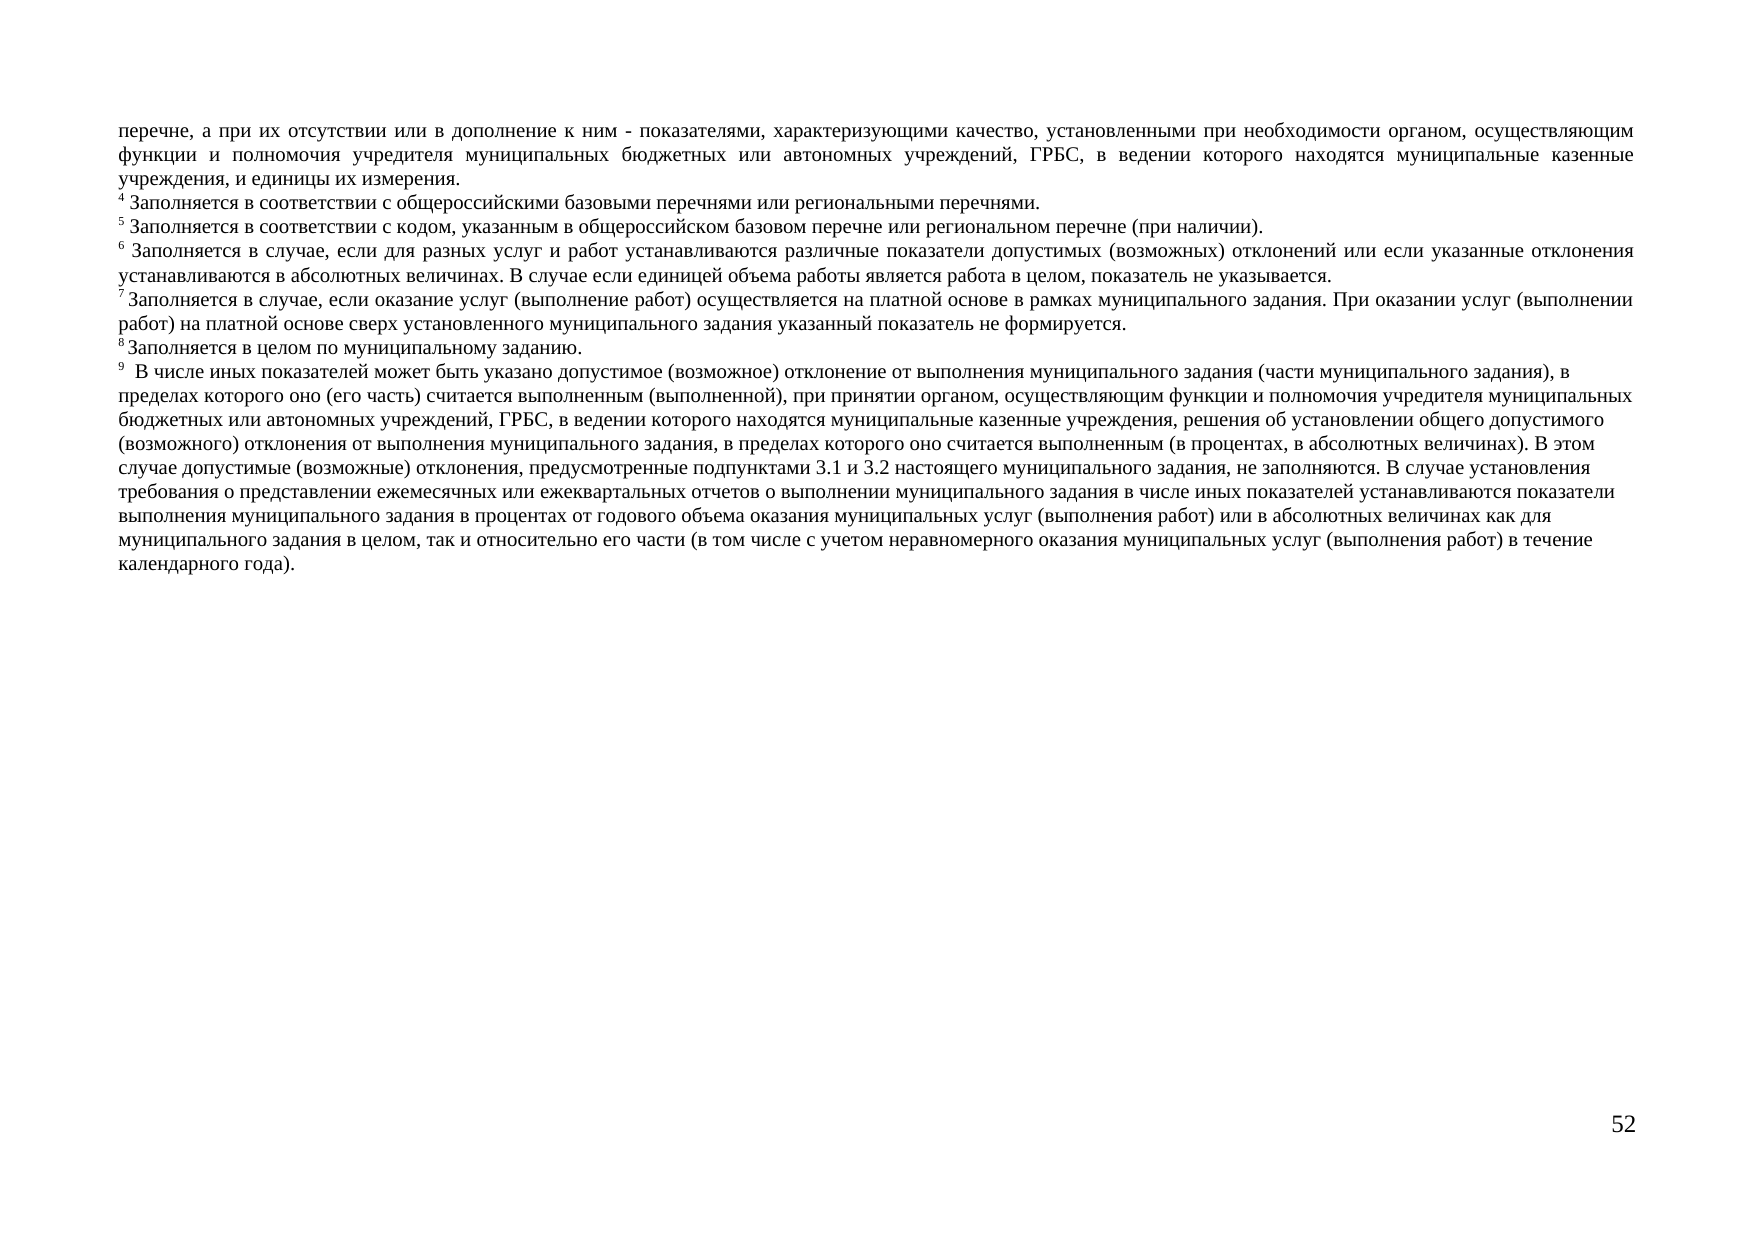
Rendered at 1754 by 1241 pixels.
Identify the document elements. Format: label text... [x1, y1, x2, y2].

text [118, 118, 1636, 190]
text 8 Заполняется в целом по муниципальному заданию. [118, 335, 1636, 359]
text 5 Заполняется в соответствии с кодом, указанным в общероссийском базовом перечне или региональном перечне (при наличии). [118, 214, 1636, 238]
text 7 Заполняется в случае, если оказание услуг (выполнение работ) осуществляется на платной основе в рамках муниципального задания. При оказании услуг (выполнении работ) на платной основе сверх установленного муниципального задания указанный показатель не формируется. [118, 287, 1636, 335]
text 6 Заполняется в случае, если для разных услуг и работ устанавливаются различные показатели допустимых (возможных) отклонений или если указанные отклонения устанавливаются в абсолютных величинах. В случае если единицей объема работы является работа в целом, показатель не указывается. [118, 238, 1636, 287]
text 4 Заполняется в соответствии с общероссийскими базовыми перечнями или региональными перечнями. [118, 190, 1636, 214]
text 9 В числе иных показателей может быть указано допустимое (возможное) отклонение от выполнения муниципального задания (части муниципального задания), в пределах которого оно (его часть) считается выполненным (выполненной), при принятии органом, осуществляющим функции и полномочия учредителя муниципальных бюджетных или автономных учреждений, ГРБС, в ведении которого находятся муниципальные казенные учреждения, решения об установлении общего допустимого (возможного) отклонения от выполнения муниципального задания, в пределах которого оно считается выполненным (в процентах, в абсолютных величинах). В этом случае допустимые (возможные) отклонения, предусмотренные подпунктами 3.1 и 3.2 настоящего муниципального задания, не заполняются. В случае установления требования о представлении ежемесячных или ежеквартальных отчетов о выполнении муниципального задания в числе иных показателей устанавливаются показатели выполнения муниципального задания в процентах от годового объема оказания муниципальных услуг (выполнения работ) или в абсолютных величинах как для муниципального задания в целом, так и относительно его части (в том числе с учетом неравномерного оказания муниципальных услуг (выполнения работ) в течение календарного года). [118, 359, 1636, 575]
